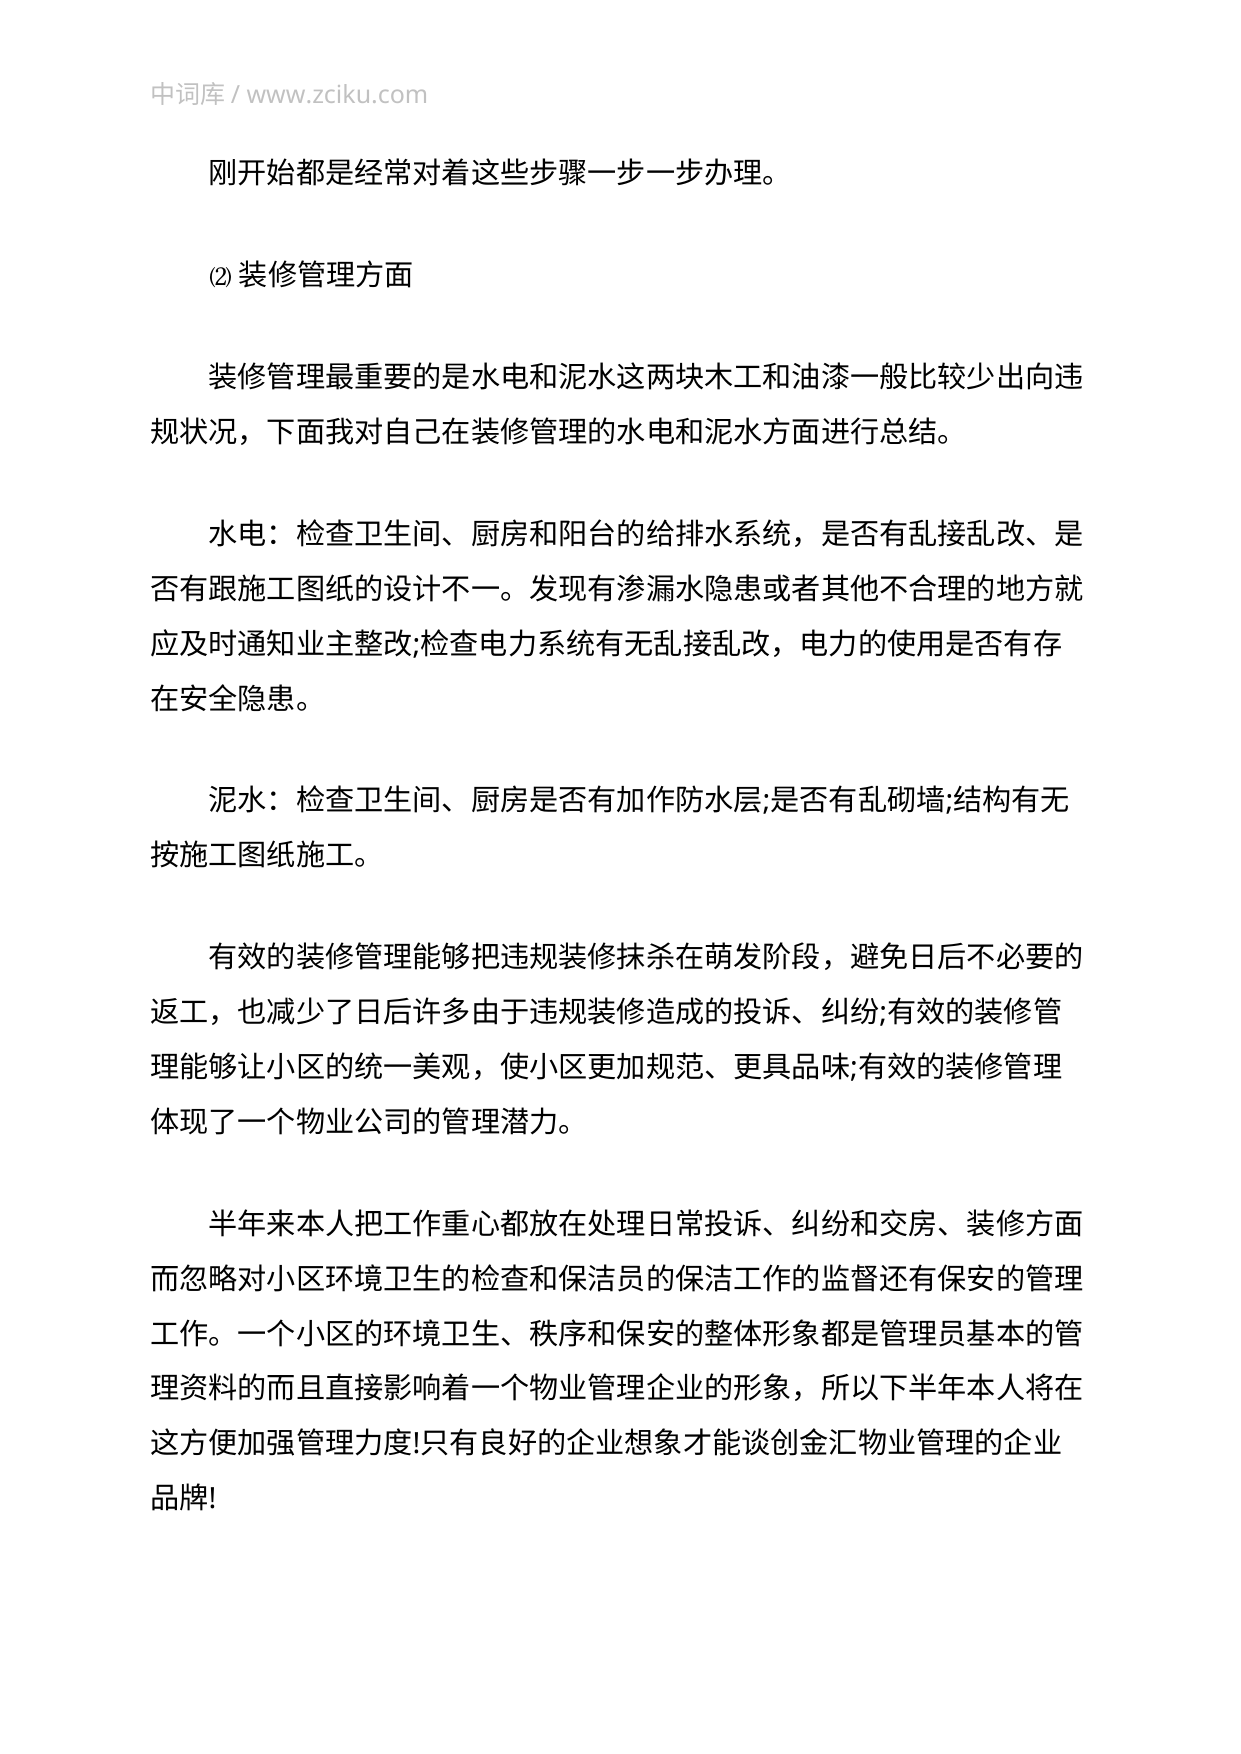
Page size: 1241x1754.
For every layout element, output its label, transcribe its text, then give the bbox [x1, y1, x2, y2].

text ⑵装修管理方面 [150, 252, 1090, 294]
text 有效的装修管理能够把违规装修抹杀在萌发阶段，避免日后不必要的返工，也减少了日后许多由于违规装修造成的投诉、纠纷;有效的装修管理能够让小区的统一美观，使小区更加规范、更具品味;有效的装修管理体现了一个物业公司的管理潜力。 [150, 934, 1090, 1141]
text 水电：检查卫生间、厨房和阳台的给排水系统，是否有乱接乱改、是否有跟施工图纸的设计不一。发现有渗漏水隐患或者其他不合理的地方就应及时通知业主整改;检查电力系统有无乱接乱改，电力的使用是否有存在安全隐患。 [150, 510, 1090, 717]
text 半年来本人把工作重心都放在处理日常投诉、纠纷和交房、装修方面而忽略对小区环境卫生的检查和保洁员的保洁工作的监督还有保安的管理工作。一个小区的环境卫生、秩序和保安的整体形象都是管理员基本的管理资料的而且直接影响着一个物业管理企业的形象，所以下半年本人将在这方便加强管理力度!只有良好的企业想象才能谈创金汇物业管理的企业品牌! [150, 1200, 1090, 1517]
text 刚开始都是经常对着这些步骤一步一步办理。 [150, 150, 1090, 192]
text 泥水：检查卫生间、厨房是否有加作防水层;是否有乱砌墙;结构有无按施工图纸施工。 [150, 777, 1090, 874]
text 装修管理最重要的是水电和泥水这两块木工和油漆一般比较少出向违规状况，下面我对自己在装修管理的水电和泥水方面进行总结。 [150, 354, 1090, 451]
